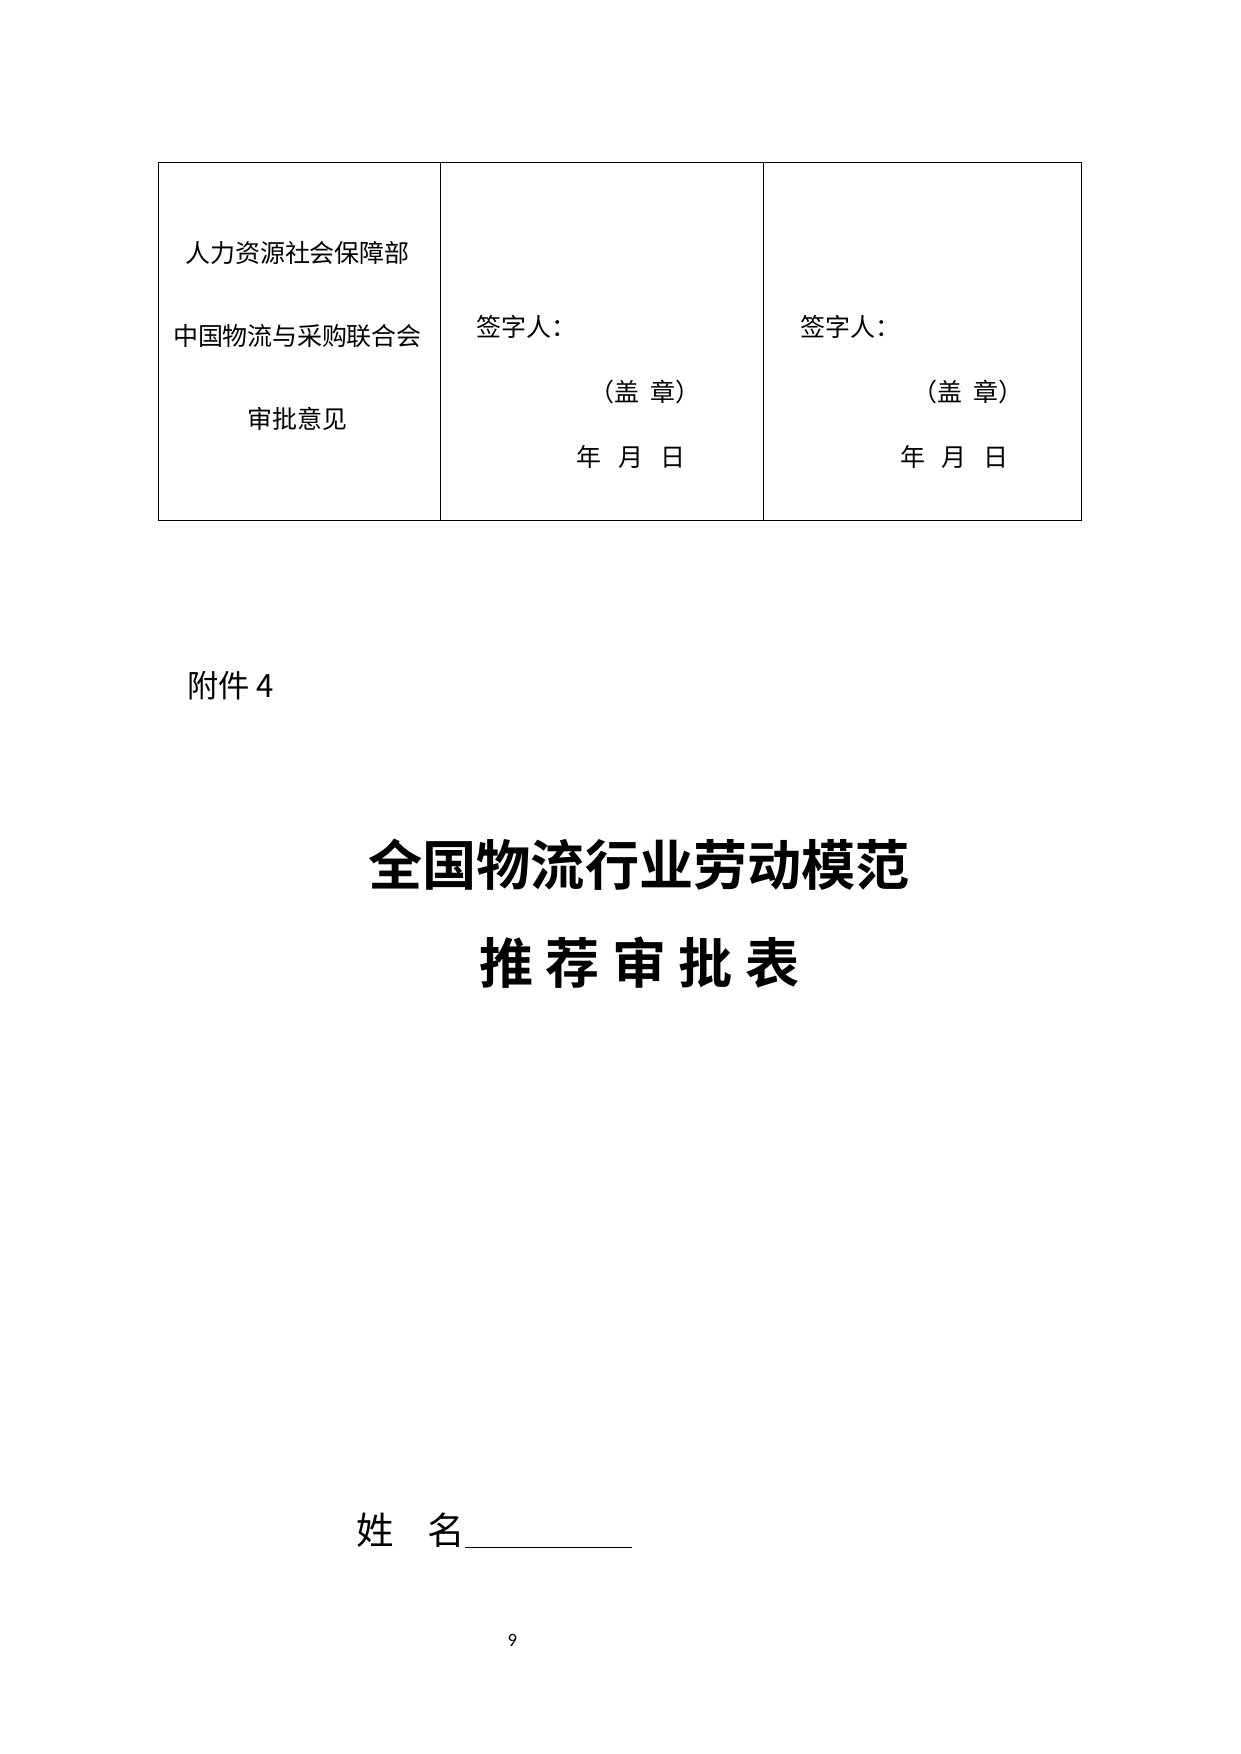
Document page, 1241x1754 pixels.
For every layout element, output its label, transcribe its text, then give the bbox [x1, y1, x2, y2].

text 全国物流行业劳动模范 [187, 813, 1053, 911]
text 姓 名 [187, 1496, 1053, 1561]
text 附件4 [184, 651, 1053, 716]
text 推 荐 审 批 表 [187, 911, 1053, 1008]
table_cell 签字人： （盖 章） 年 月 日 [441, 163, 763, 520]
table_cell 人力资源社会保障部 中国物流与采购联合会 审批意见 [159, 163, 440, 520]
table_cell 签字人： （盖 章） 年 月 日 [764, 163, 1081, 520]
